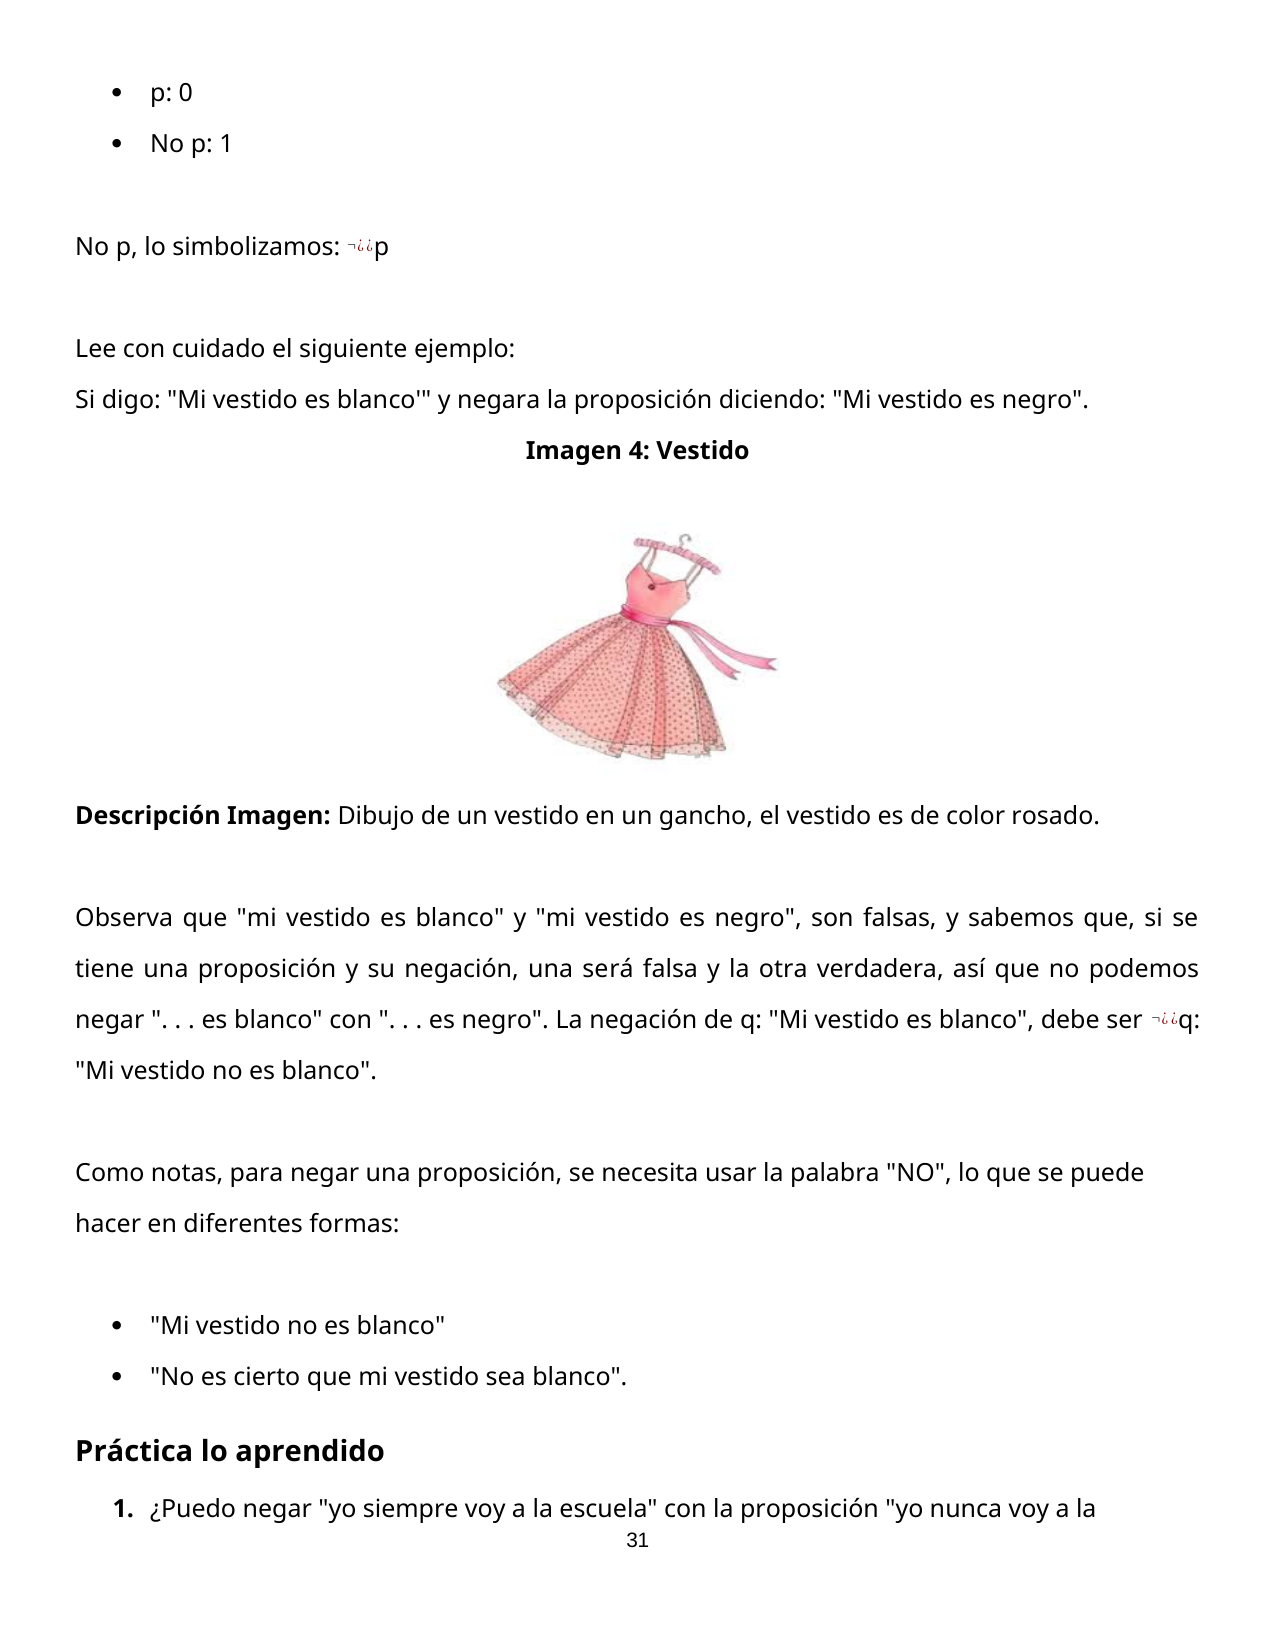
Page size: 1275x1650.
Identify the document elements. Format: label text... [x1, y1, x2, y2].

text Descripción Imagen: Dibujo de un vestido en un gancho, el vestido es de color rosado. [75, 797, 1200, 831]
list No p: 1 [112, 126, 1200, 160]
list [112, 1490, 1200, 1524]
list "Mi vestido no es blanco" [112, 1308, 1200, 1342]
list p: 0 [112, 75, 1200, 109]
text No p, lo simbolizamos: p [75, 228, 1200, 262]
picture [485, 504, 790, 786]
text Como notas, para negar una proposición, se necesita usar la palabra "NO", lo que se puede hacer en diferentes formas: [75, 1155, 1200, 1240]
subtitle Práctica lo aprendido [75, 1431, 1200, 1470]
text Lee con cuidado el siguiente ejemplo: [75, 330, 1200, 364]
text Si digo: "Mi vestido es blanco'" y negara la proposición diciendo: "Mi vestido es negro". [75, 381, 1200, 415]
list "No es cierto que mi vestido sea blanco". [112, 1359, 1200, 1393]
text Observa que "mi vestido es blanco" y "mi vestido es negro", son falsas, y sabemos que, si se tiene una proposición y su negación, una será falsa y la otra verdadera, así que no podemos negar ". . . es blanco" con ". . . es negro". La negación de q: "Mi vestido es blanco", debe ser q: "Mi vestido no es blanco". [75, 899, 1200, 1087]
